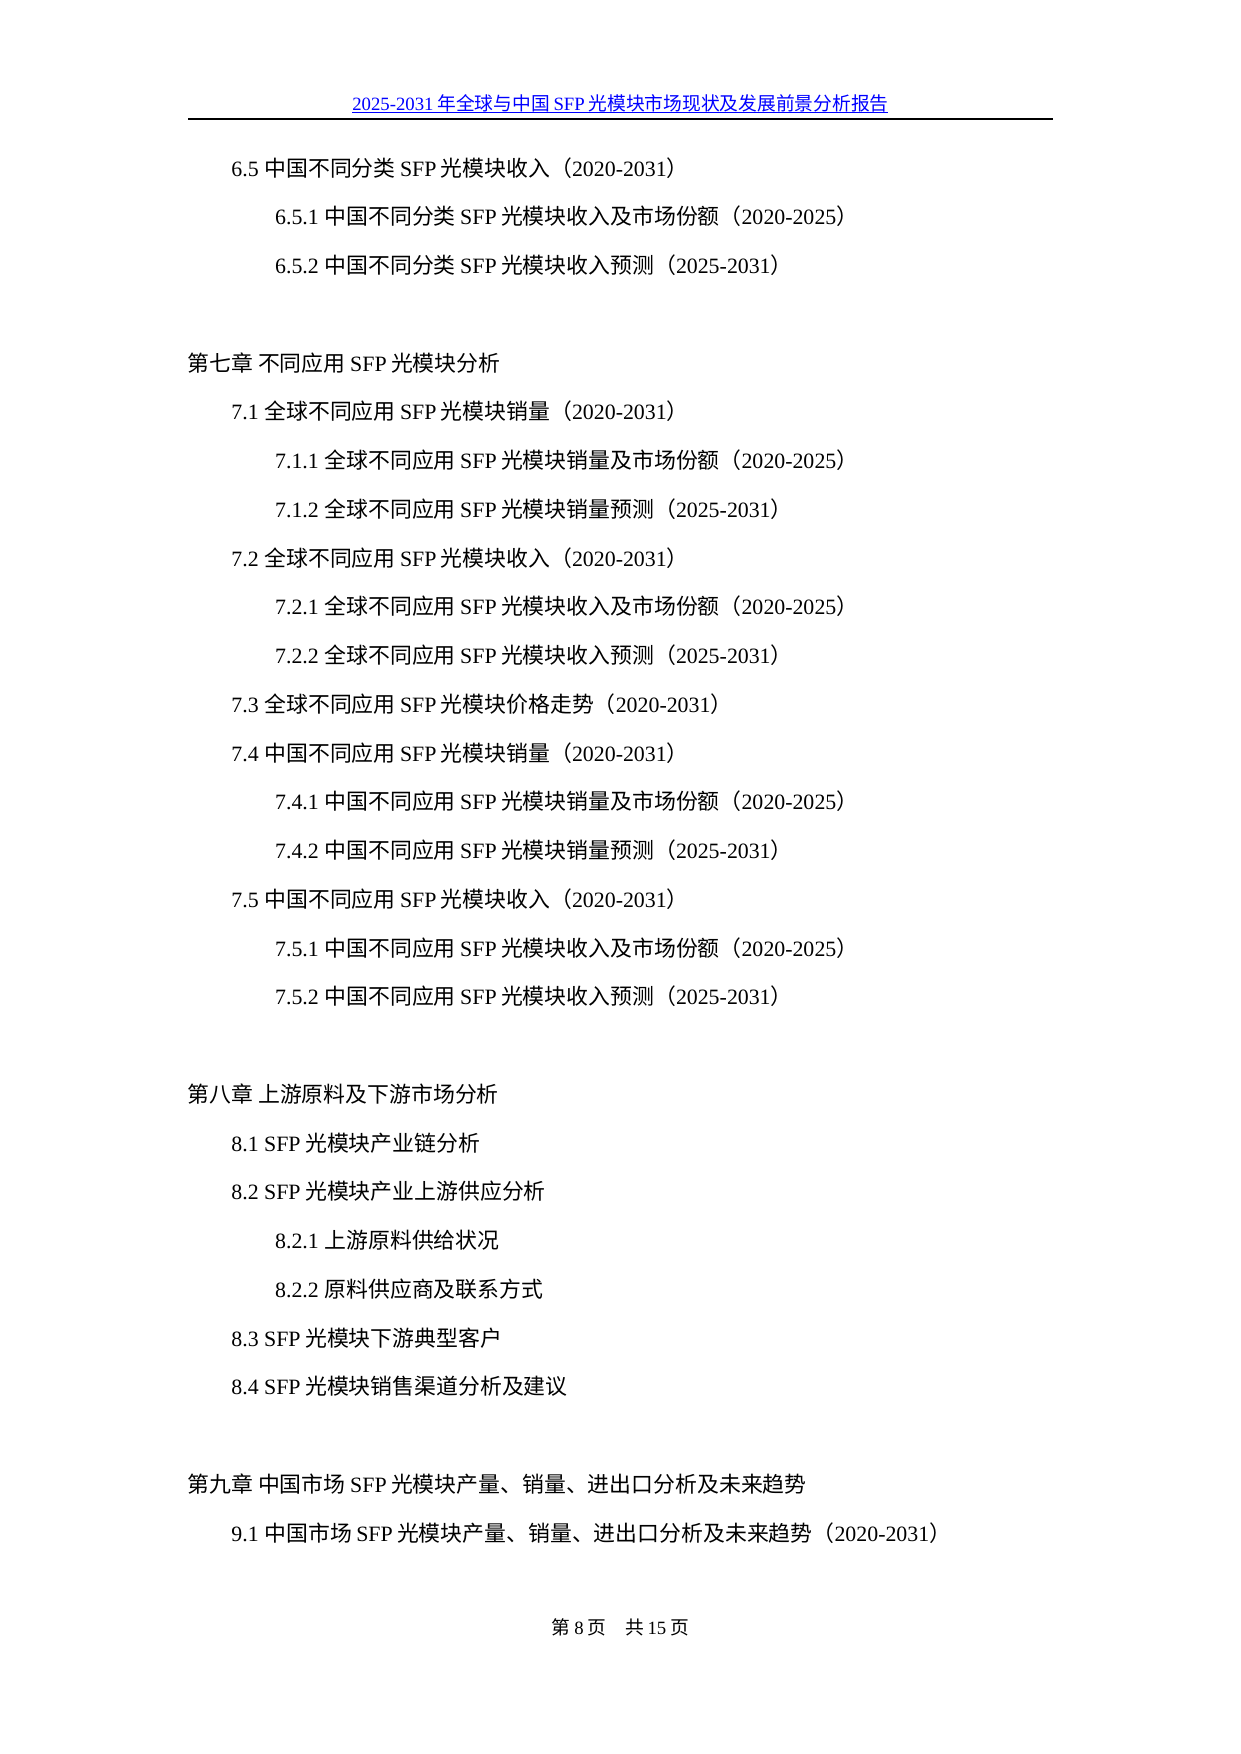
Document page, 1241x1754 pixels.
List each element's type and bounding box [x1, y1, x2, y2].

text [187, 150, 1053, 1548]
